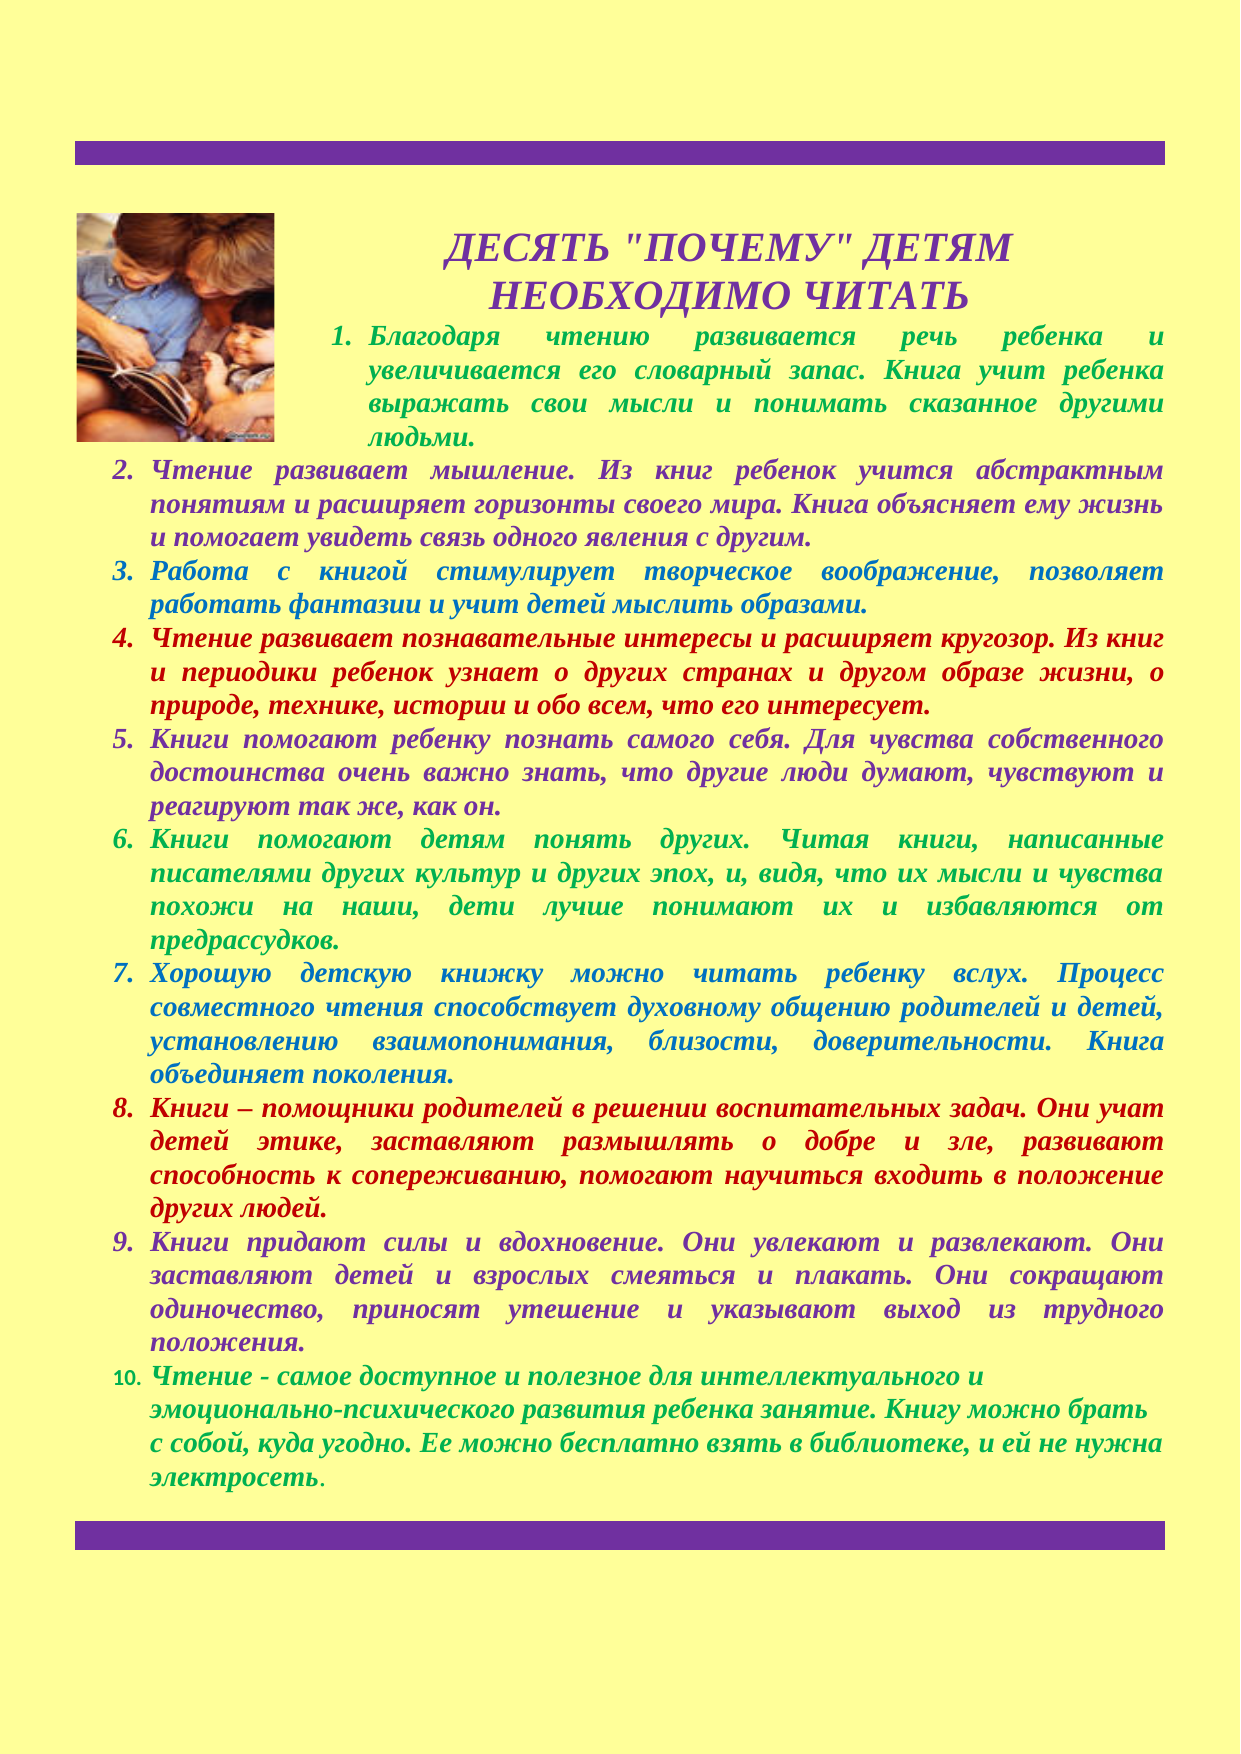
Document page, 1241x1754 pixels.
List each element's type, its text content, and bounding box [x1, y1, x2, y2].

list Книги помогают ребенку познать самого себя. Для чувства собственного достоинства очень важно знать, что другие люди думают, чувствуют и реагируют так же, как он. [112, 721, 1165, 821]
list Чтение развивает мышление. Из книг ребенок учится абстрактным понятиям и расширяет горизонты своего мира. Книга объясняет ему жизнь и помогает увидеть связь одного явления с другим. [112, 452, 1165, 553]
list Чтение - самое доступное и полезное для интеллектуального и эмоционально-психического развития ребенка занятие. Книгу можно брать с собой, куда угодно. Ее можно бесплатно взять в библиотеке, и ей не нужна электросеть. [112, 1358, 1165, 1492]
text Десять "почему" детям необходимо читать [275, 222, 1165, 318]
list Работа с книгой стимулирует творческое воображение, позволяет работать фантазии и учит детей мыслить образами. [112, 553, 1165, 620]
list Чтение развивает познавательные интересы и расширяет кругозор. Из книг и периодики ребенок узнает о других странах и другом образе жизни, о природе, технике, истории и обо всем, что его интересует. [112, 620, 1165, 721]
list Книги помогают детям понять других. Читая книги, написанные писателями других культур и других эпох, и, видя, что их мысли и чувства похожи на наши, дети лучше понимают их и избавляются от предрассудков. [112, 821, 1165, 956]
list Хорошую детскую книжку можно читать ребенку вслух. Процесс совместного чтения способствует духовному общению родителей и детей, установлению взаимопонимания, близости, доверительности. Книга объединяет поколения. [112, 956, 1165, 1090]
list Благодаря чтению развивается речь ребенка и увеличивается его словарный запас. Книга учит ребенка выражать свои мысли и понимать сказанное другими людьми. [112, 318, 1165, 452]
list Книги – помощники родителей в решении воспитательных задач. Они учат детей этике, заставляют размышлять о добре и зле, развивают способность к сопереживанию, помогают научиться входить в положение других людей. [112, 1090, 1165, 1224]
list Книги придают силы и вдохновение. Они увлекают и развлекают. Они заставляют детей и взрослых смеяться и плакать. Они сокращают одиночество, приносят утешение и указывают выход из трудного положения. [112, 1224, 1165, 1358]
picture [76, 213, 275, 442]
